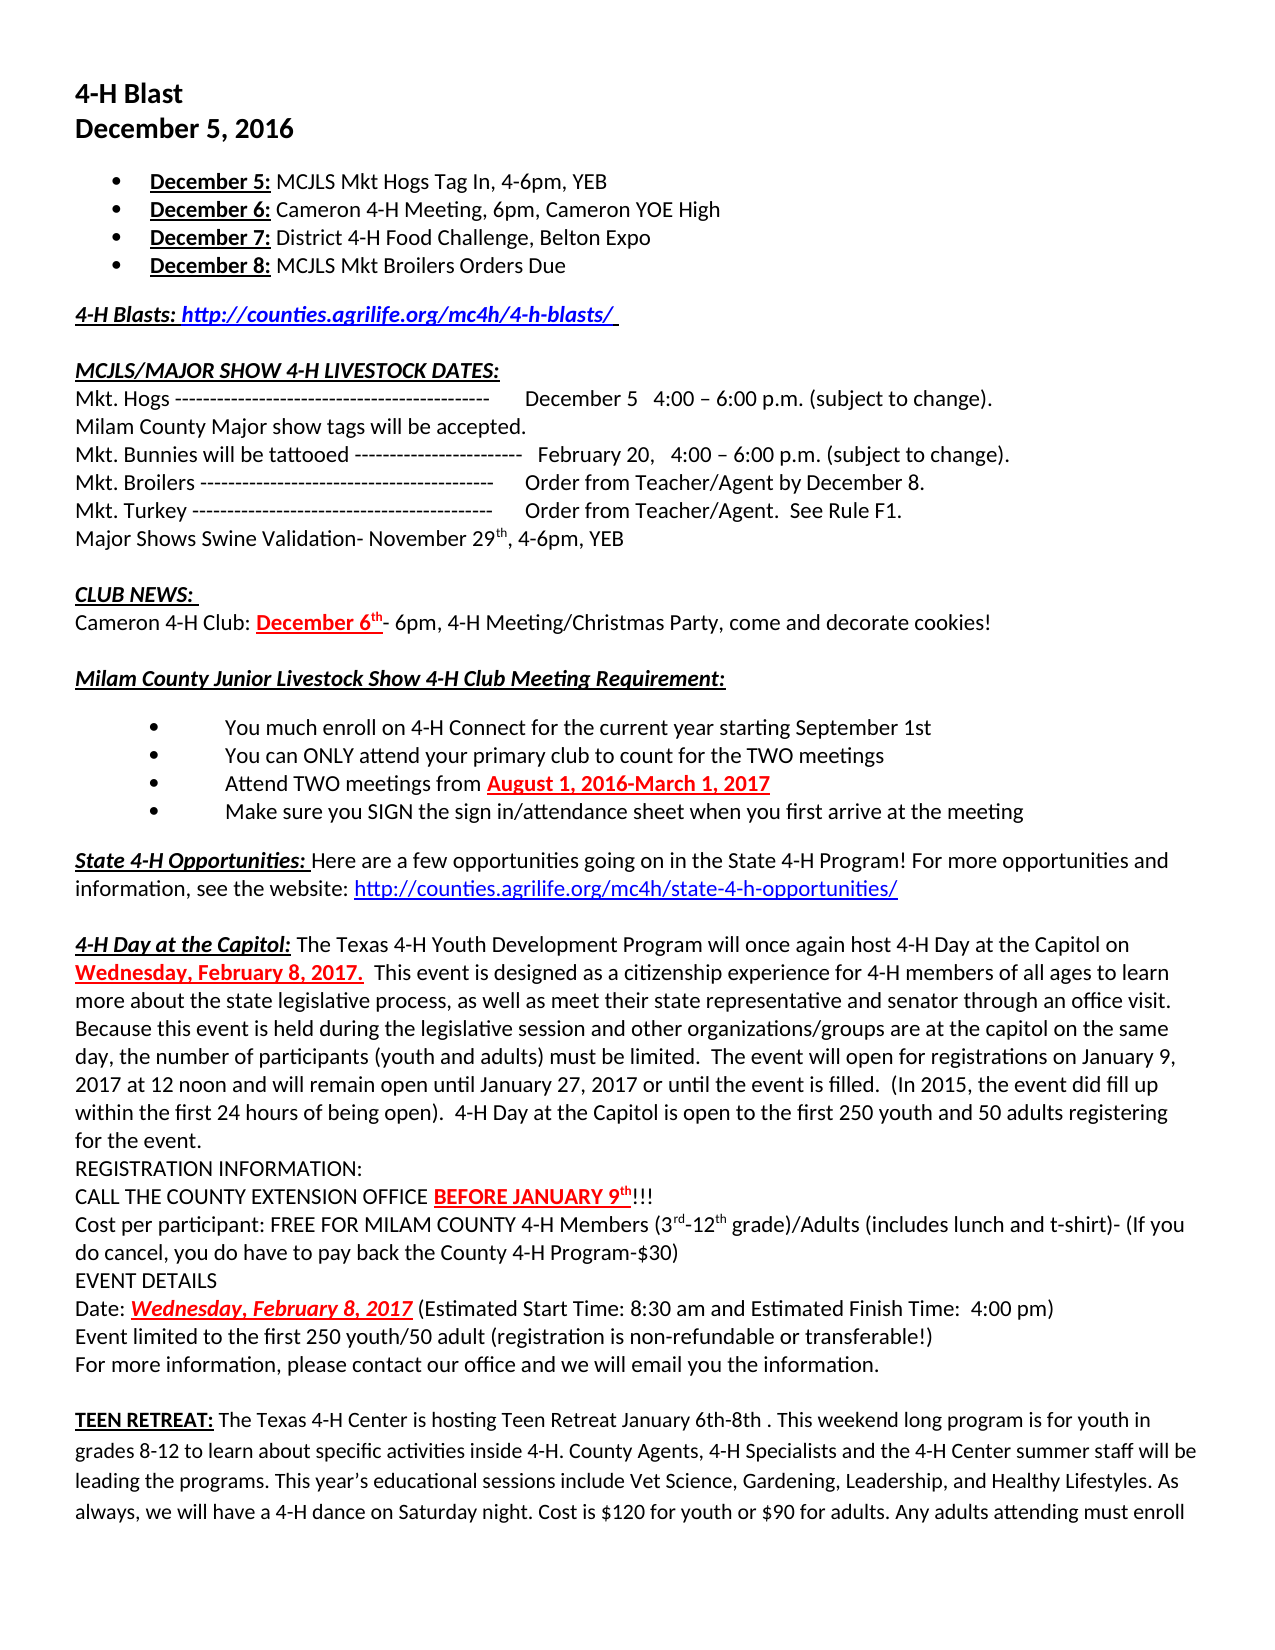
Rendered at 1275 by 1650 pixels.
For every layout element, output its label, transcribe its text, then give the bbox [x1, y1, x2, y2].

text Cost per participant: FREE FOR MILAM COUNTY 4-H Members (3rd-12th grade)/Adults (includes lunch and t-shirt)- (If you do cancel, you do have to pay back the County 4-H Program-$30) [75, 1210, 1200, 1266]
text CLUB NEWS: [75, 580, 1200, 608]
text MCJLS/MAJOR SHOW 4-H LIVESTOCK DATES: [75, 356, 1200, 384]
list December 5: MCJLS Mkt Hogs Tag In, 4-6pm, YEB [112, 167, 1200, 195]
text CALL THE COUNTY EXTENSION OFFICE BEFORE JANUARY 9th!!! [75, 1182, 1200, 1210]
text Milam County Junior Livestock Show 4-H Club Meeting Requirement: [75, 664, 1200, 692]
text Date: Wednesday, February 8, 2017 (Estimated Start Time: 8:30 am and Estimated Finish Time: 4:00 pm) [75, 1294, 1200, 1322]
text REGISTRATION INFORMATION: [75, 1154, 1200, 1182]
text Mkt. Hogs --------------------------------------------- December 5 4:00 – 6:00 p.m. (subject to change). [75, 384, 1200, 412]
list You can ONLY attend your primary club to count for the TWO meetings [150, 741, 1200, 769]
text Event limited to the first 250 youth/50 adult (registration is non-refundable or transferable!) [75, 1322, 1200, 1350]
text State 4-H Opportunities: Here are a few opportunities going on in the State 4-H Program! For more opportunities and information, see the website: http://counties.agrilife.org/mc4h/state-4-h-opportunities/ [75, 846, 1200, 902]
list Make sure you SIGN the sign in/attendance sheet when you first arrive at the meeting [150, 797, 1200, 825]
text Major Shows Swine Validation- November 29th, 4-6pm, YEB [75, 524, 1200, 552]
text Mkt. Turkey ------------------------------------------- Order from Teacher/Agent. See Rule F1. [75, 496, 1200, 524]
text For more information, please contact our office and we will email you the information. [75, 1350, 1200, 1378]
text Cameron 4-H Club: December 6th- 6pm, 4-H Meeting/Christmas Party, come and decorate cookies! [75, 608, 1200, 636]
text 4-H Day at the Capitol: The Texas 4-H Youth Development Program will once again host 4-H Day at the Capitol on Wednesday, February 8, 2017. This event is designed as a citizenship experience for 4-H members of all ages to learn more about the state legislative process, as well as meet their state representative and senator through an office visit. [75, 930, 1200, 1014]
text 4-H Blasts: http://counties.agrilife.org/mc4h/4-h-blasts/ [75, 300, 1200, 328]
list You much enroll on 4-H Connect for the current year starting September 1st [150, 713, 1200, 741]
text December 5, 2016 [75, 111, 1200, 146]
text EVENT DETAILS [75, 1266, 1200, 1294]
text Mkt. Bunnies will be tattooed ------------------------ February 20, 4:00 – 6:00 p.m. (subject to change). [75, 440, 1200, 468]
text 4-H Blast [75, 75, 1200, 111]
list December 6: Cameron 4-H Meeting, 6pm, Cameron YOE High [112, 195, 1200, 223]
text Milam County Major show tags will be accepted. [75, 412, 1200, 440]
list Attend TWO meetings from August 1, 2016-March 1, 2017 [150, 769, 1200, 797]
list December 8: MCJLS Mkt Broilers Orders Due [112, 251, 1200, 279]
list December 7: District 4-H Food Challenge, Belton Expo [112, 223, 1200, 251]
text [75, 1406, 1200, 1525]
text Mkt. Broilers ------------------------------------------ Order from Teacher/Agent by December 8. [75, 468, 1200, 496]
text Because this event is held during the legislative session and other organizations/groups are at the capitol on the same day, the number of participants (youth and adults) must be limited. The event will open for registrations on January 9, 2017 at 12 noon and will remain open until January 27, 2017 or until the event is filled. (In 2015, the event did fill up within the first 24 hours of being open). 4-H Day at the Capitol is open to the first 250 youth and 50 adults registering for the event. [75, 1014, 1200, 1154]
